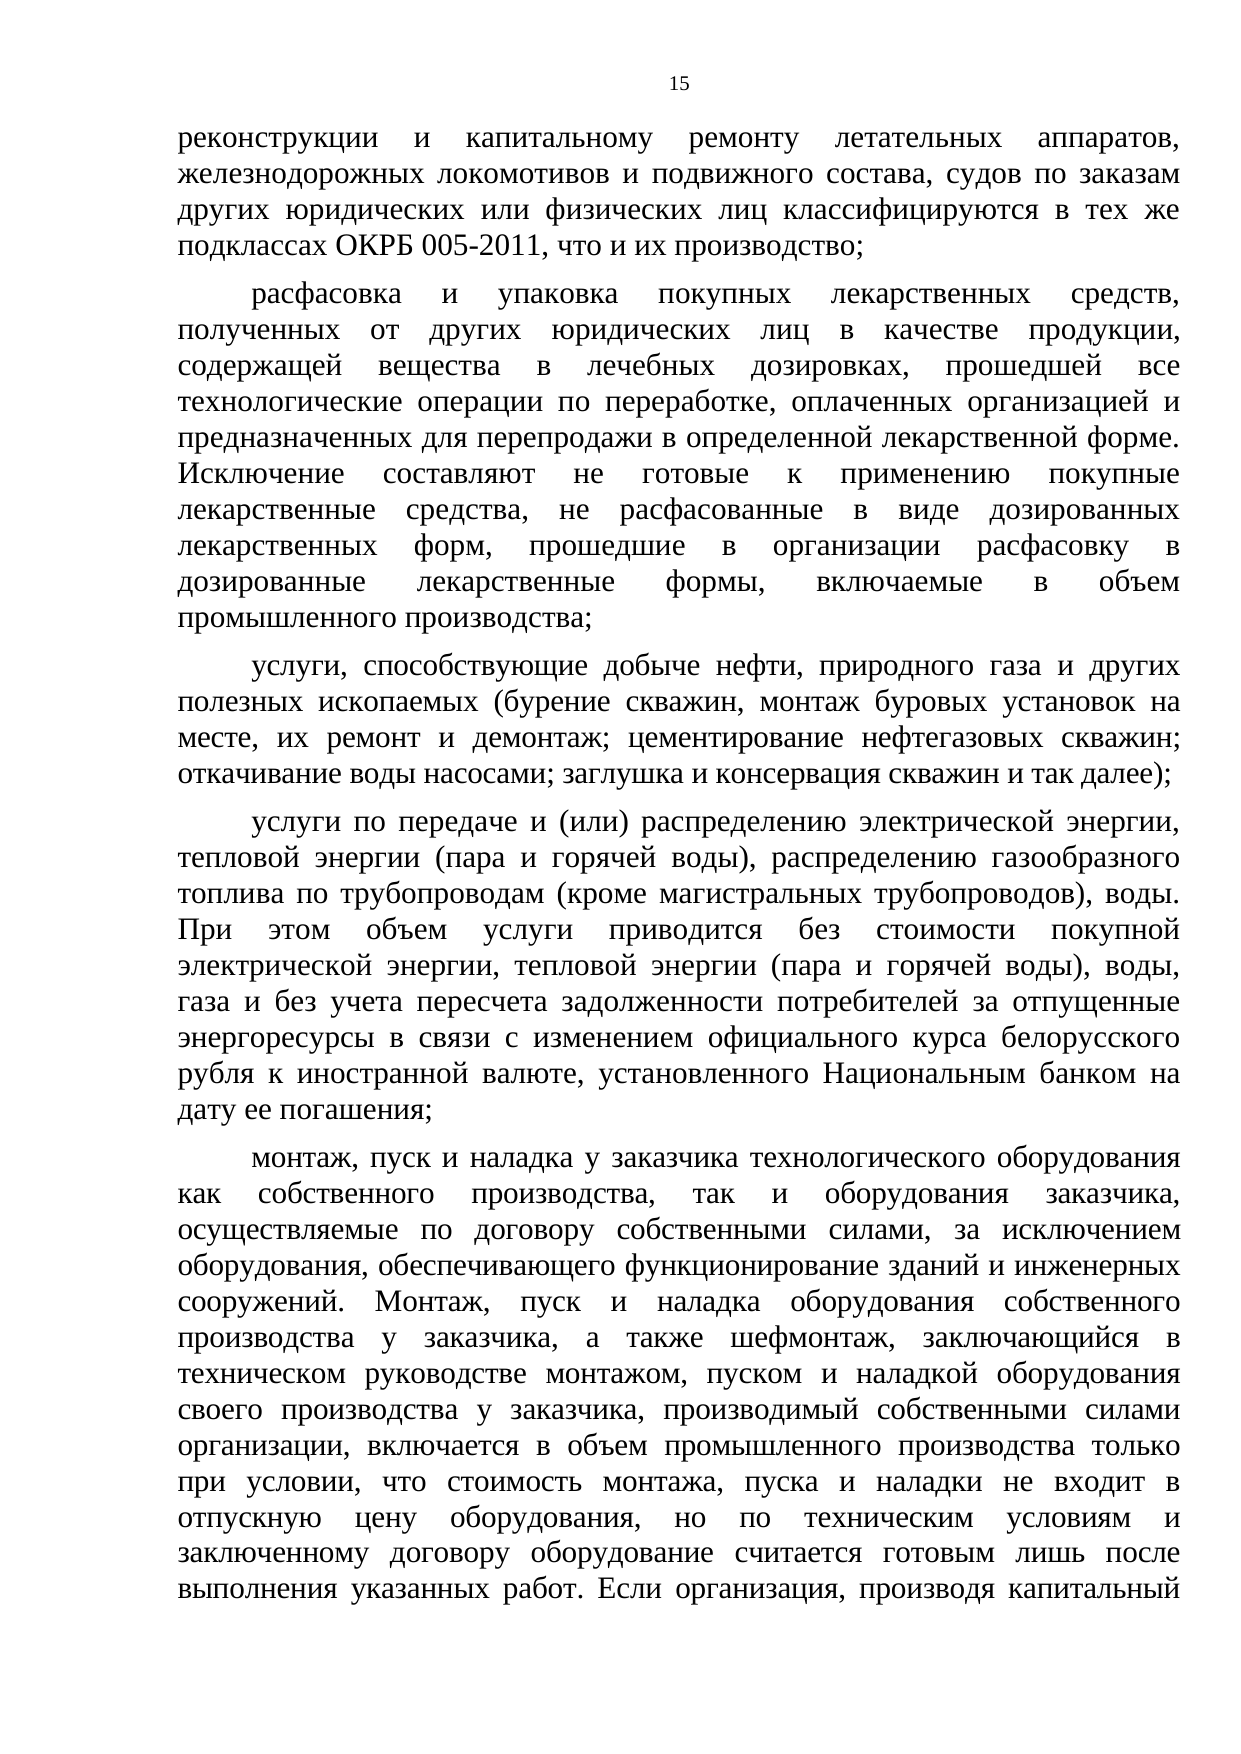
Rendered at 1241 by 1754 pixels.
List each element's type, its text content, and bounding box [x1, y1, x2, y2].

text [177, 1138, 1181, 1606]
text услуги, способствующие добыче нефти, природного газа и других полезных ископаемых (бурение скважин, монтаж буровых установок на месте, их ремонт и демонтаж; цементирование нефтегазовых скважин; откачивание воды насосами; заглушка и консервация скважин и так далее); [177, 646, 1181, 790]
text расфасовка и упаковка покупных лекарственных средств, полученных от других юридических лиц в качестве продукции, содержащей вещества в лечебных дозировках, прошедшей все технологические операции по переработке, оплаченных организацией и предназначенных для перепродажи в определенной лекарственной форме. Исключение составляют не готовые к применению покупные лекарственные средства, не расфасованные в виде дозированных лекарственных форм, прошедшие в организации расфасовку в дозированные лекарственные формы, включаемые в объем промышленного производства; [177, 274, 1181, 634]
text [177, 118, 1181, 262]
text услуги по передаче и (или) распределению электрической энергии, тепловой энергии (пара и горячей воды), распределению газообразного топлива по трубопроводам (кроме магистральных трубопроводов), воды. При этом объем услуги приводится без стоимости покупной электрической энергии, тепловой энергии (пара и горячей воды), воды, газа и без учета пересчета задолженности потребителей за отпущенные энергоресурсы в связи с изменением официального курса белорусского рубля к иностранной валюте, установленного Национальным банком на дату ее погашения; [177, 802, 1181, 1126]
